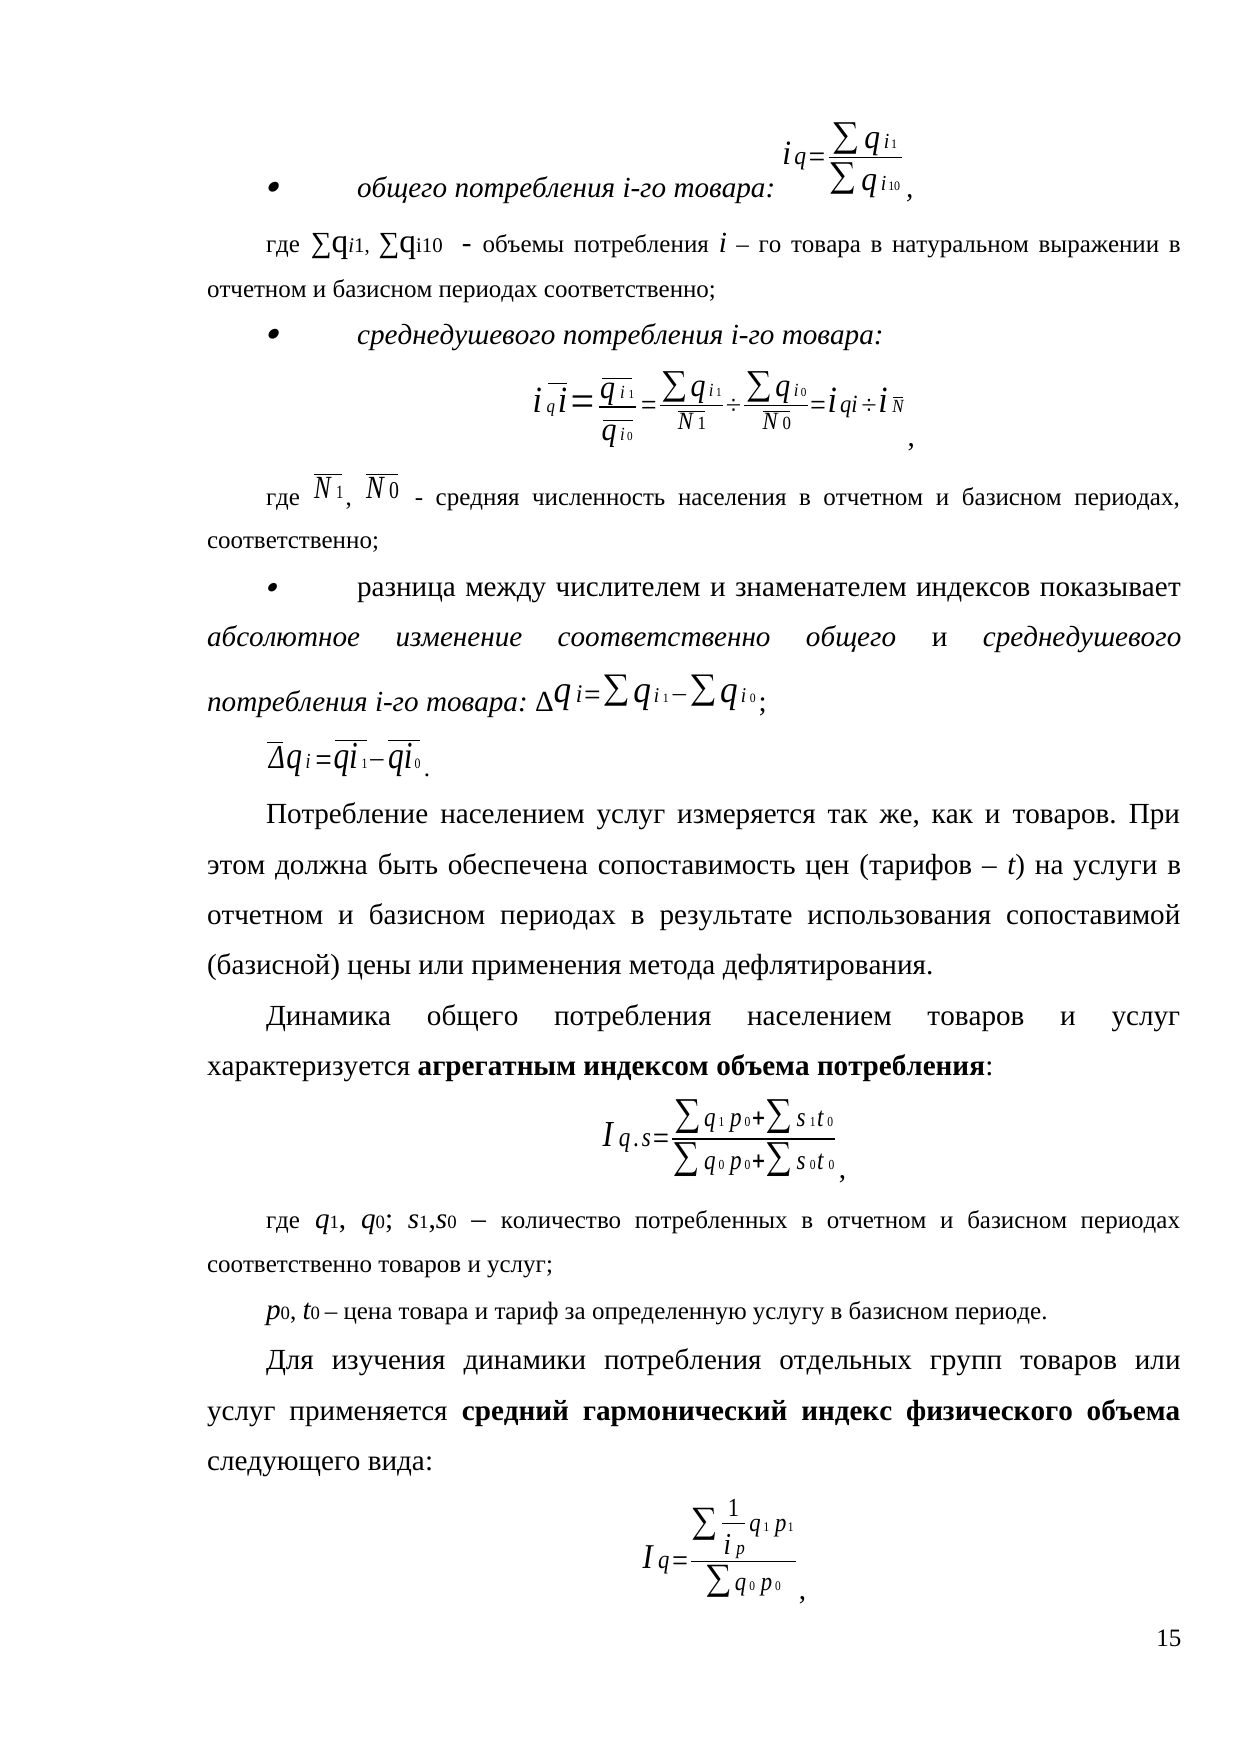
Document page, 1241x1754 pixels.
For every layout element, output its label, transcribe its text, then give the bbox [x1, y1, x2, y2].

list разница между числителем и знаменателем индексов показывает абсолютное изменение соответственно общего и среднедушевого потребления i-го товара: Δ; [207, 569, 1181, 718]
text Потребление населением услуг измеряется так же, как и товаров. При этом должна быть обеспечена сопоставимость цен (тарифов – t) на услуги в отчетном и базисном периодах в результате использования сопоставимой (базисной) цены или применения метода дефлятирования. [207, 797, 1181, 981]
list среднедушевого потребления i-го товара: [207, 317, 1181, 350]
list общего потребления i-го товара: , [207, 118, 1181, 204]
text , [207, 1493, 1181, 1606]
text . [207, 734, 1181, 782]
text Динамика общего потребления населением товаров и услуг характеризуется агрегатным индексом объема потребления: [207, 998, 1181, 1082]
text где ∑qi1, ∑qi10 - объемы потребления i – го товара в натуральном выражении в отчетном и базисном периодах соответственно; [207, 221, 1181, 302]
text где , - средняя численность населения в отчетном и базисном периодах, соответственно; [207, 470, 1181, 554]
text где q1, q0; s1,s0 – количество потребленных в отчетном и базисном периодах соответственно товаров и услуг; [207, 1201, 1181, 1278]
text Для изучения динамики потребления отдельных групп товаров или услуг применяется средний гармонический индекс физического объема следующего вида: [207, 1342, 1181, 1477]
text , [207, 1098, 1181, 1184]
text p0, t0 – цена товара и тариф за определенную услугу в базисном периоде. [207, 1292, 1181, 1326]
text , [207, 367, 1181, 453]
